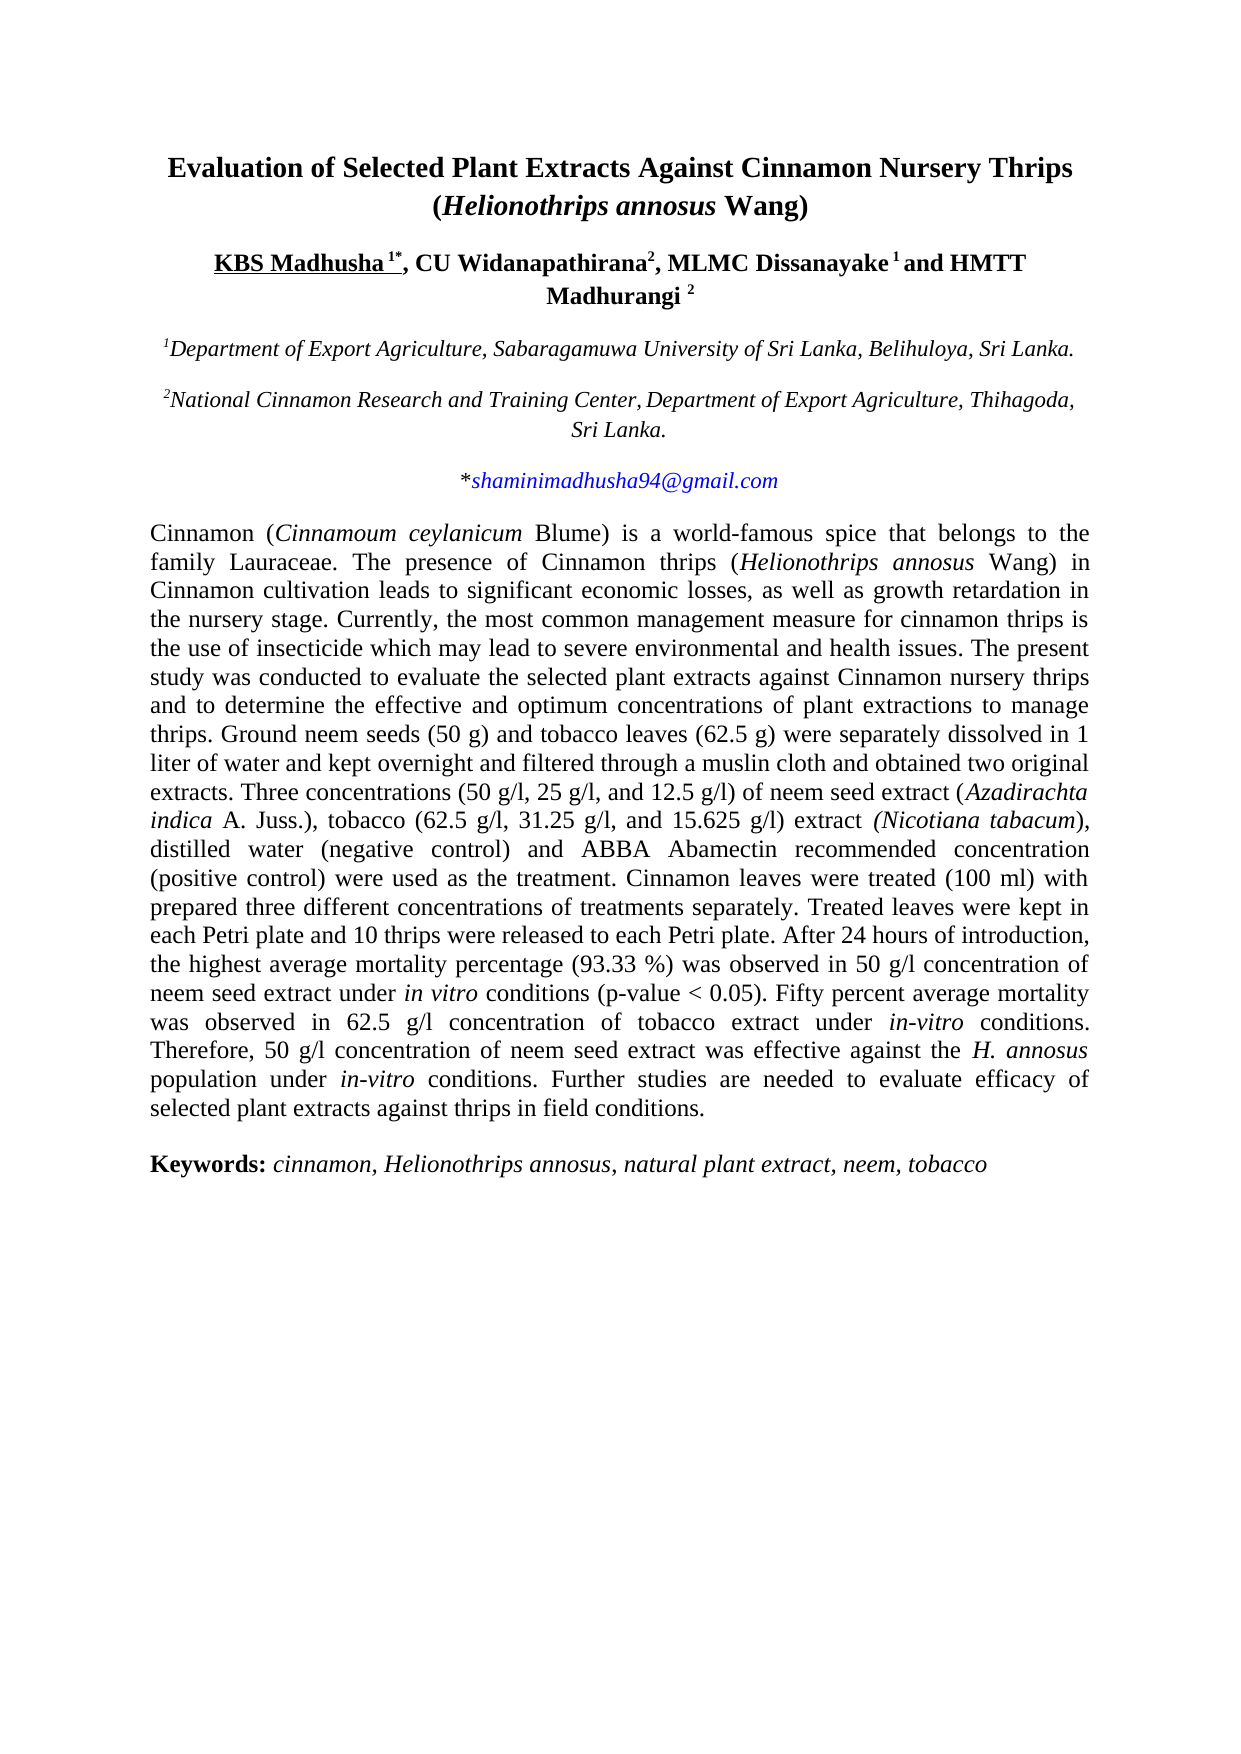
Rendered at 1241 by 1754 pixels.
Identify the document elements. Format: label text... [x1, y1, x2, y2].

text *shaminimadhusha94@gmail.com [150, 467, 1090, 493]
text Cinnamon (Cinnamoum ceylanicum Blume) is a world-famous spice that belongs to the family Lauraceae. The presence of Cinnamon thrips (Helionothrips annosus Wang) in Cinnamon cultivation leads to significant economic losses, as well as growth retardation in the nursery stage. Currently, the most common management measure for cinnamon thrips is the use of insecticide which may lead to severe environmental and health issues. The present study was conducted to evaluate the selected plant extracts against Cinnamon nursery thrips and to determine the effective and optimum concentrations of plant extractions to manage thrips. Ground neem seeds (50 g) and tobacco leaves (62.5 g) were separately dissolved in 1 liter of water and kept overnight and filtered through a muslin cloth and obtained two original extracts. Three concentrations (50 g/l, 25 g/l, and 12.5 g/l) of neem seed extract (Azadirachta indica A. Juss.), tobacco (62.5 g/l, 31.25 g/l, and 15.625 g/l) extract (Nicotiana tabacum), distilled water (negative control) and ABBA Abamectin recommended concentration (positive control) were used as the treatment. Cinnamon leaves were treated (100 ml) with prepared three different concentrations of treatments separately. Treated leaves were kept in each Petri plate and 10 thrips were released to each Petri plate. After 24 hours of introduction, the highest average mortality percentage (93.33 %) was observed in 50 g/l concentration of neem seed extract under in vitro conditions (p-value < 0.05). Fifty percent average mortality was observed in 62.5 g/l concentration of tobacco extract under in-vitro conditions. Therefore, 50 g/l concentration of neem seed extract was effective against the H. annosus population under in-vitro conditions. Further studies are needed to evaluate efficacy of selected plant extracts against thrips in field conditions. [150, 518, 1090, 1122]
text 1Department of Export Agriculture, Sabaragamuwa University of Sri Lanka, Belihuloya, Sri Lanka. [150, 335, 1090, 361]
text KBS Madhusha 1*, CU Widanapathirana2, MLMC Dissanayake 1 and HMTT Madhurangi 2 [150, 248, 1090, 310]
text Evaluation of Selected Plant Extracts Against Cinnamon Nursery Thrips (Helionothrips annosus Wang) [150, 150, 1090, 222]
text Keywords: cinnamon, Helionothrips annosus, natural plant extract, neem, tobacco [150, 1149, 1090, 1178]
text 2National Cinnamon Research and Training Center, Department of Export Agriculture, Thihagoda, Sri Lanka. [150, 386, 1090, 442]
